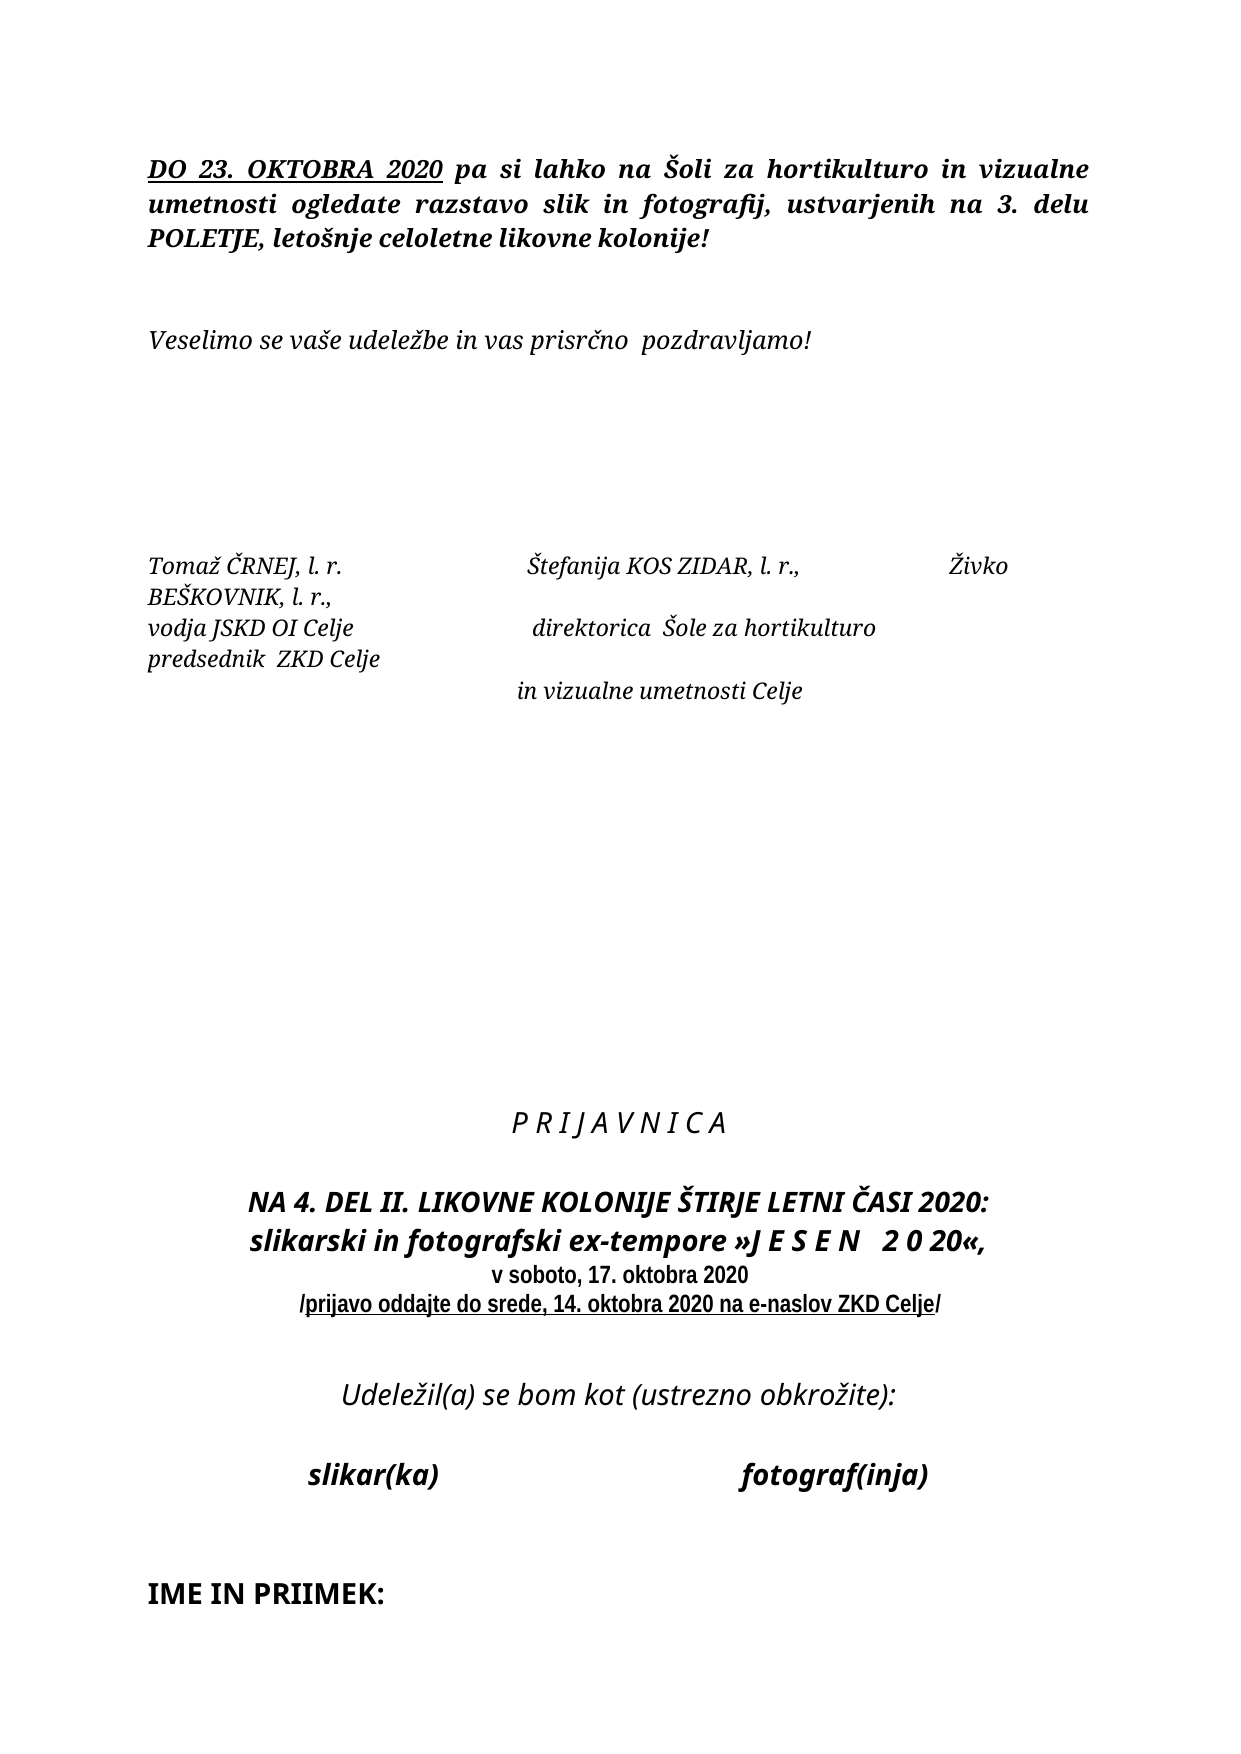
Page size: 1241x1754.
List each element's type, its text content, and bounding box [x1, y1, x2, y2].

text v soboto, 17. oktobra 2020 [148, 1260, 1093, 1289]
text DO 23. OKTOBRA 2020 pa si lahko na Šoli za hortikulturo in vizualne umetnosti ogledate razstavo slik in fotografij, ustvarjenih na 3. delu POLETJE, letošnje celoletne likovne kolonije! [148, 152, 1093, 254]
subtitle NA 4. DEL II. LIKOVNE KOLONIJE ŠTIRJE LETNI ČASI 2020: [148, 1182, 1093, 1220]
text vodja JSKD OI Celje direktorica Šole za hortikulturo predsednik ZKD Celje [148, 612, 1093, 674]
text Tomaž ČRNEJ, l. r. Štefanija KOS ZIDAR, l. r., Živko BEŠKOVNIK, l. r., [148, 549, 1093, 612]
text Udeležil(a) se bom kot (ustrezno obkrožite): [148, 1375, 1093, 1414]
text /prijavo oddajte do srede, 14. oktobra 2020 na e-naslov ZKD / [148, 1289, 1093, 1317]
text slikar(ka) fotograf(inja) [148, 1454, 1093, 1494]
subtitle slikarski in fotografski ex-tempore »J E S E N 2 0 20«, [148, 1220, 1093, 1260]
text in vizualne umetnosti Celje [148, 674, 1093, 706]
text Veselimo se vaše udeležbe in vas prisrčno pozdravljamo! [148, 322, 1093, 357]
text IME IN PRIIMEK: [148, 1573, 1093, 1613]
text P R I J A V N I C A [148, 1103, 1093, 1142]
